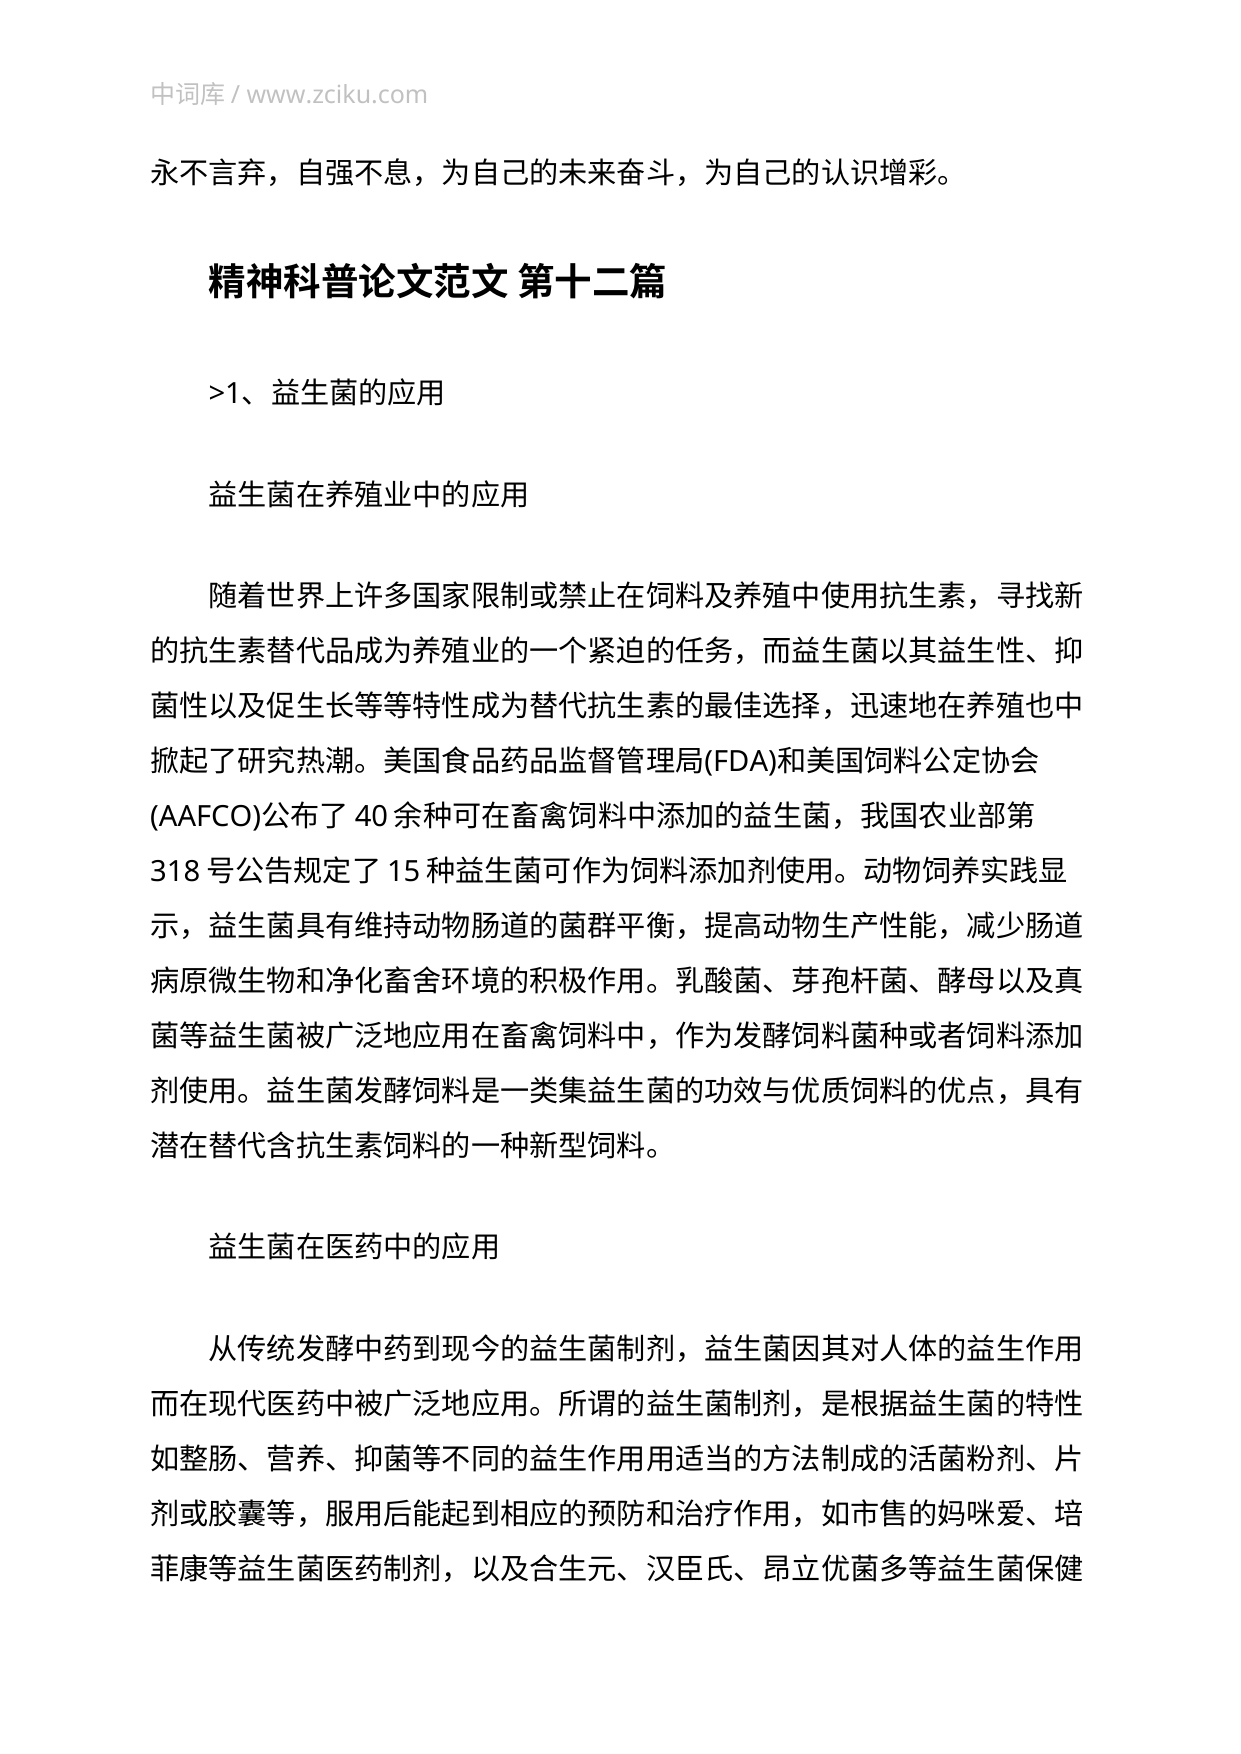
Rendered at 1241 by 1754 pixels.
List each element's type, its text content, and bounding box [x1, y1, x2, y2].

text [150, 150, 1090, 192]
text >1、益生菌的应用 [150, 369, 1090, 412]
text 益生菌在养殖业中的应用 [150, 471, 1090, 513]
text 精神科普论文范文 第十二篇 [150, 252, 1090, 306]
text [150, 1326, 1090, 1588]
text 益生菌在医药中的应用 [150, 1224, 1090, 1266]
text 随着世界上许多国家限制或禁止在饲料及养殖中使用抗生素，寻找新的抗生素替代品成为养殖业的一个紧迫的任务，而益生菌以其益生性、抑菌性以及促生长等等特性成为替代抗生素的最佳选择，迅速地在养殖也中掀起了研究热潮。美国食品药品监督管理局(FDA)和美国饲料公定协会(AAFCO)公布了40余种可在畜禽饲料中添加的益生菌，我国农业部第318号公告规定了15种益生菌可作为饲料添加剂使用。动物饲养实践显示，益生菌具有维持动物肠道的菌群平衡，提高动物生产性能，减少肠道病原微生物和净化畜舍环境的积极作用。乳酸菌、芽孢杆菌、酵母以及真菌等益生菌被广泛地应用在畜禽饲料中，作为发酵饲料菌种或者饲料添加剂使用。益生菌发酵饲料是一类集益生菌的功效与优质饲料的优点，具有潜在替代含抗生素饲料的一种新型饲料。 [150, 573, 1090, 1164]
